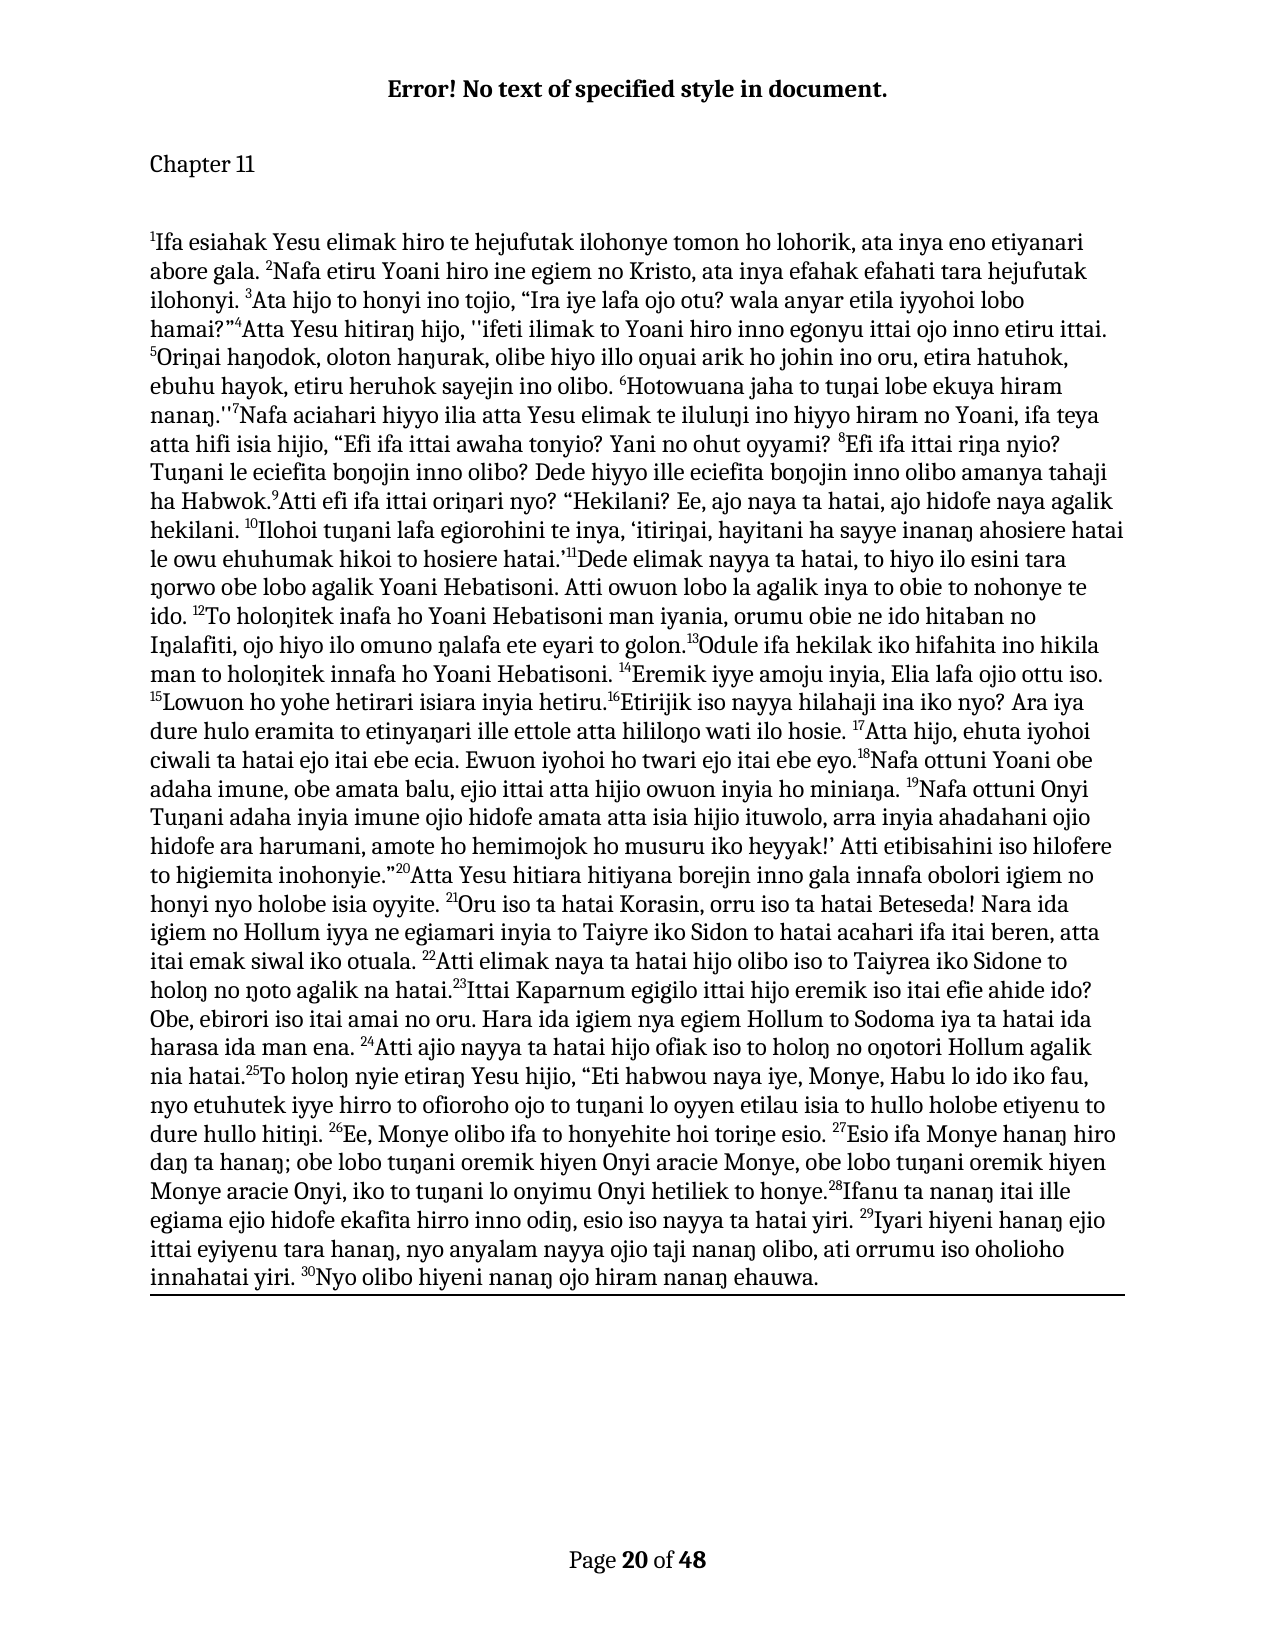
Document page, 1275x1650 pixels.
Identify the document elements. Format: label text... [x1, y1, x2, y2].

text Chapter 11 [150, 150, 1125, 207]
text 1Ifa esiahak Yesu elimak hiro te hejufutak ilohonye tomon ho lohorik, ata inya eno etiyanari abore gala. 2Nafa etiru Yoani hiro ine egiem no Kristo, ata inya efahak efahati tara hejufutak ilohonyi. 3Ata hijo to honyi ino tojio, “Ira iye lafa ojo otu? wala anyar etila iyyohoi lobo hamai?”4Atta Yesu hitiraŋ hijo, ''ifeti ilimak to Yoani hiro inno egonyu ittai ojo inno etiru ittai. 5Oriŋai haŋodok, oloton haŋurak, olibe hiyo illo oŋuai arik ho johin ino oru, etira hatuhok, ebuhu hayok, etiru heruhok sayejin ino olibo. 6Hotowuana jaha to tuŋai lobe ekuya hiram nanaŋ.''7Nafa aciahari hiyyo ilia atta Yesu elimak te iluluŋi ino hiyyo hiram no Yoani, ifa teya atta hifi isia hijio, “Efi ifa ittai awaha tonyio? Yani no ohut oyyami? 8Efi ifa ittai riŋa nyio? Tuŋani le eciefita boŋojin inno olibo? Dede hiyyo ille eciefita boŋojin inno olibo amanya tahaji ha Habwok.9Atti efi ifa ittai oriŋari nyo? “Hekilani? Ee, ajo naya ta hatai, ajo hidofe naya agalik hekilani. 10Ilohoi tuŋani lafa egiorohini te inya, ‘itiriŋai, hayitani ha sayye inanaŋ ahosiere hatai le owu ehuhumak hikoi to hosiere hatai.’11Dede elimak nayya ta hatai, to hiyo ilo esini tara ŋorwo obe lobo agalik Yoani Hebatisoni. Atti owuon lobo la agalik inya to obie to nohonye te ido. 12To holoŋitek inafa ho Yoani Hebatisoni man iyania, orumu obie ne ido hitaban no Iŋalafiti, ojo hiyo ilo omuno ŋalafa ete eyari to golon.13Odule ifa hekilak iko hifahita ino hikila man to holoŋitek innafa ho Yoani Hebatisoni. 14Eremik iyye amoju inyia, Elia lafa ojio ottu iso. 15Lowuon ho yohe hetirari isiara inyia hetiru.16Etirijik iso nayya hilahaji ina iko nyo? Ara iya dure hulo eramita to etinyaŋari ille ettole atta hililoŋo wati ilo hosie. 17Atta hijo, ehuta iyohoi ciwali ta hatai ejo itai ebe ecia. Ewuon iyohoi ho twari ejo itai ebe eyo.18Nafa ottuni Yoani obe adaha imune, obe amata balu, ejio ittai atta hijio owuon inyia ho miniaŋa. 19Nafa ottuni Onyi Tuŋani adaha inyia imune ojio hidofe amata atta isia hijio ituwolo, arra inyia ahadahani ojio hidofe ara harumani, amote ho hemimojok ho musuru iko heyyak!’ Atti etibisahini iso hilofere to higiemita inohonyie.”20Atta Yesu hitiara hitiyana borejin inno gala innafa obolori igiem no honyi nyo holobe isia oyyite. 21Oru iso ta hatai Korasin, orru iso ta hatai Beteseda! Nara ida igiem no Hollum iyya ne egiamari inyia to Taiyre iko Sidon to hatai acahari ifa itai beren, atta itai emak siwal iko otuala. 22Atti elimak naya ta hatai hijo olibo iso to Taiyrea iko Sidone to holoŋ no ŋoto agalik na hatai.23Ittai Kaparnum egigilo ittai hijo eremik iso itai efie ahide ido? Obe, ebirori iso itai amai no oru. Hara ida igiem nya egiem Hollum to Sodoma iya ta hatai ida harasa ida man ena. 24Atti ajio nayya ta hatai hijo ofiak iso to holoŋ no oŋotori Hollum agalik nia hatai.25To holoŋ nyie etiraŋ Yesu hijio, “Eti habwou naya iye, Monye, Habu lo ido iko fau, nyo etuhutek iyye hirro to ofioroho ojo to tuŋani lo oyyen etilau isia to hullo holobe etiyenu to dure hullo hitiŋi. 26Ee, Monye olibo ifa to honyehite hoi toriŋe esio. 27Esio ifa Monye hanaŋ hiro daŋ ta hanaŋ; obe lobo tuŋani oremik hiyen Onyi aracie Monye, obe lobo tuŋani oremik hiyen Monye aracie Onyi, iko to tuŋani lo onyimu Onyi hetiliek to honye.28Ifanu ta nanaŋ itai ille egiama ejio hidofe ekafita hirro inno odiŋ, esio iso nayya ta hatai yiri. 29Iyari hiyeni hanaŋ ejio ittai eyiyenu tara hanaŋ, nyo anyalam nayya ojio taji nanaŋ olibo, ati orrumu iso oholioho innahatai yiri. 30Nyo olibo hiyeni nanaŋ ojo hiram nanaŋ ehauwa. [150, 228, 1125, 1294]
